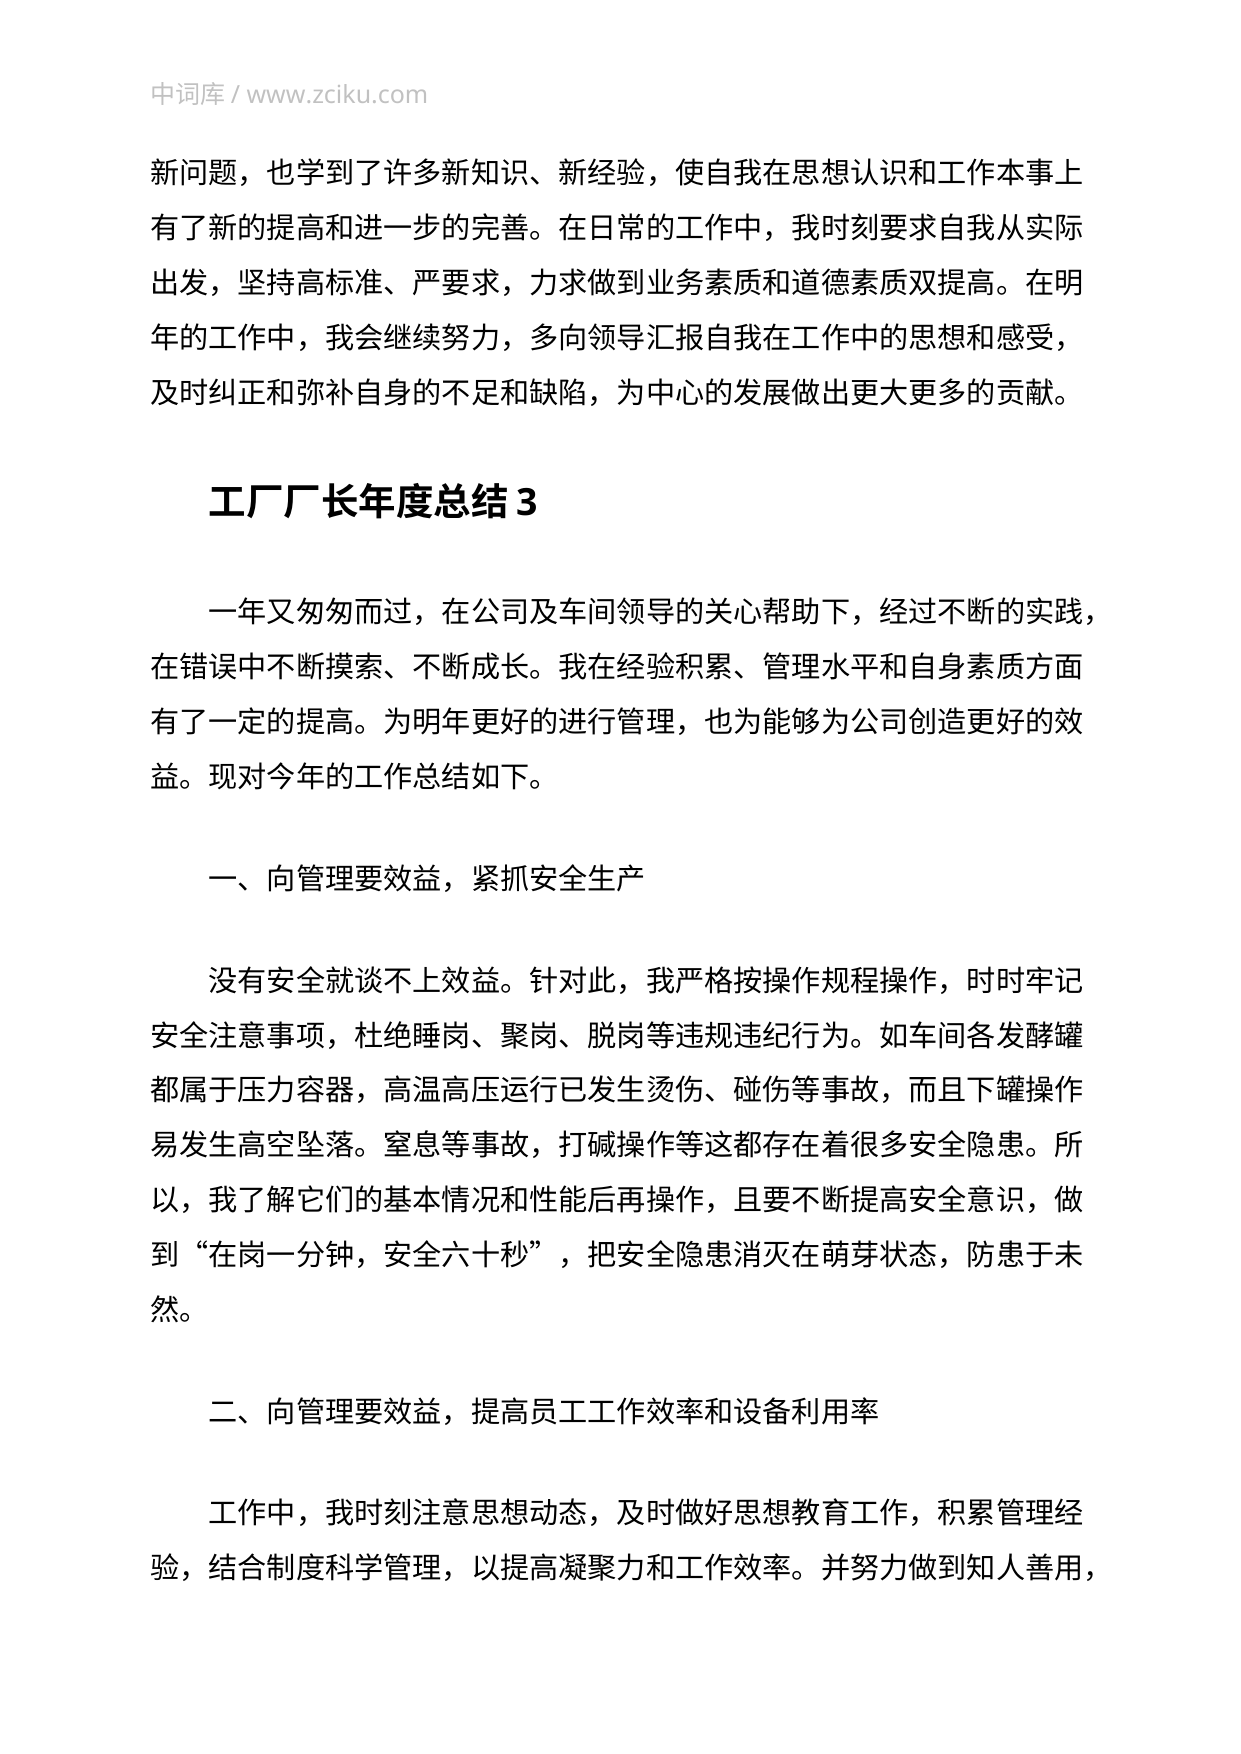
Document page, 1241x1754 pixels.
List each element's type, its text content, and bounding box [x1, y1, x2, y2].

text 没有安全就谈不上效益。针对此，我严格按操作规程操作，时时牢记安全注意事项，杜绝睡岗、聚岗、脱岗等违规违纪行为。如车间各发酵罐都属于压力容器，高温高压运行已发生烫伤、碰伤等事故，而且下罐操作易发生高空坠落。窒息等事故，打碱操作等这都存在着很多安全隐患。所以，我了解它们的基本情况和性能后再操作，且要不断提高安全意识，做到“在岗一分钟，安全六十秒”，把安全隐患消灭在萌芽状态，防患于未然。 [150, 957, 1090, 1329]
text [150, 1490, 1090, 1587]
text 二、向管理要效益，提高员工工作效率和设备利用率 [150, 1388, 1090, 1431]
text 一年又匆匆而过，在公司及车间领导的关心帮助下，经过不断的实践，在错误中不断摸索、不断成长。我在经验积累、管理水平和自身素质方面有了一定的提高。为明年更好的进行管理，也为能够为公司创造更好的效益。现对今年的工作总结如下。 [150, 589, 1090, 796]
text 工厂厂长年度总结3 [150, 471, 1090, 526]
text 一、向管理要效益，紧抓安全生产 [150, 855, 1090, 898]
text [150, 150, 1090, 412]
